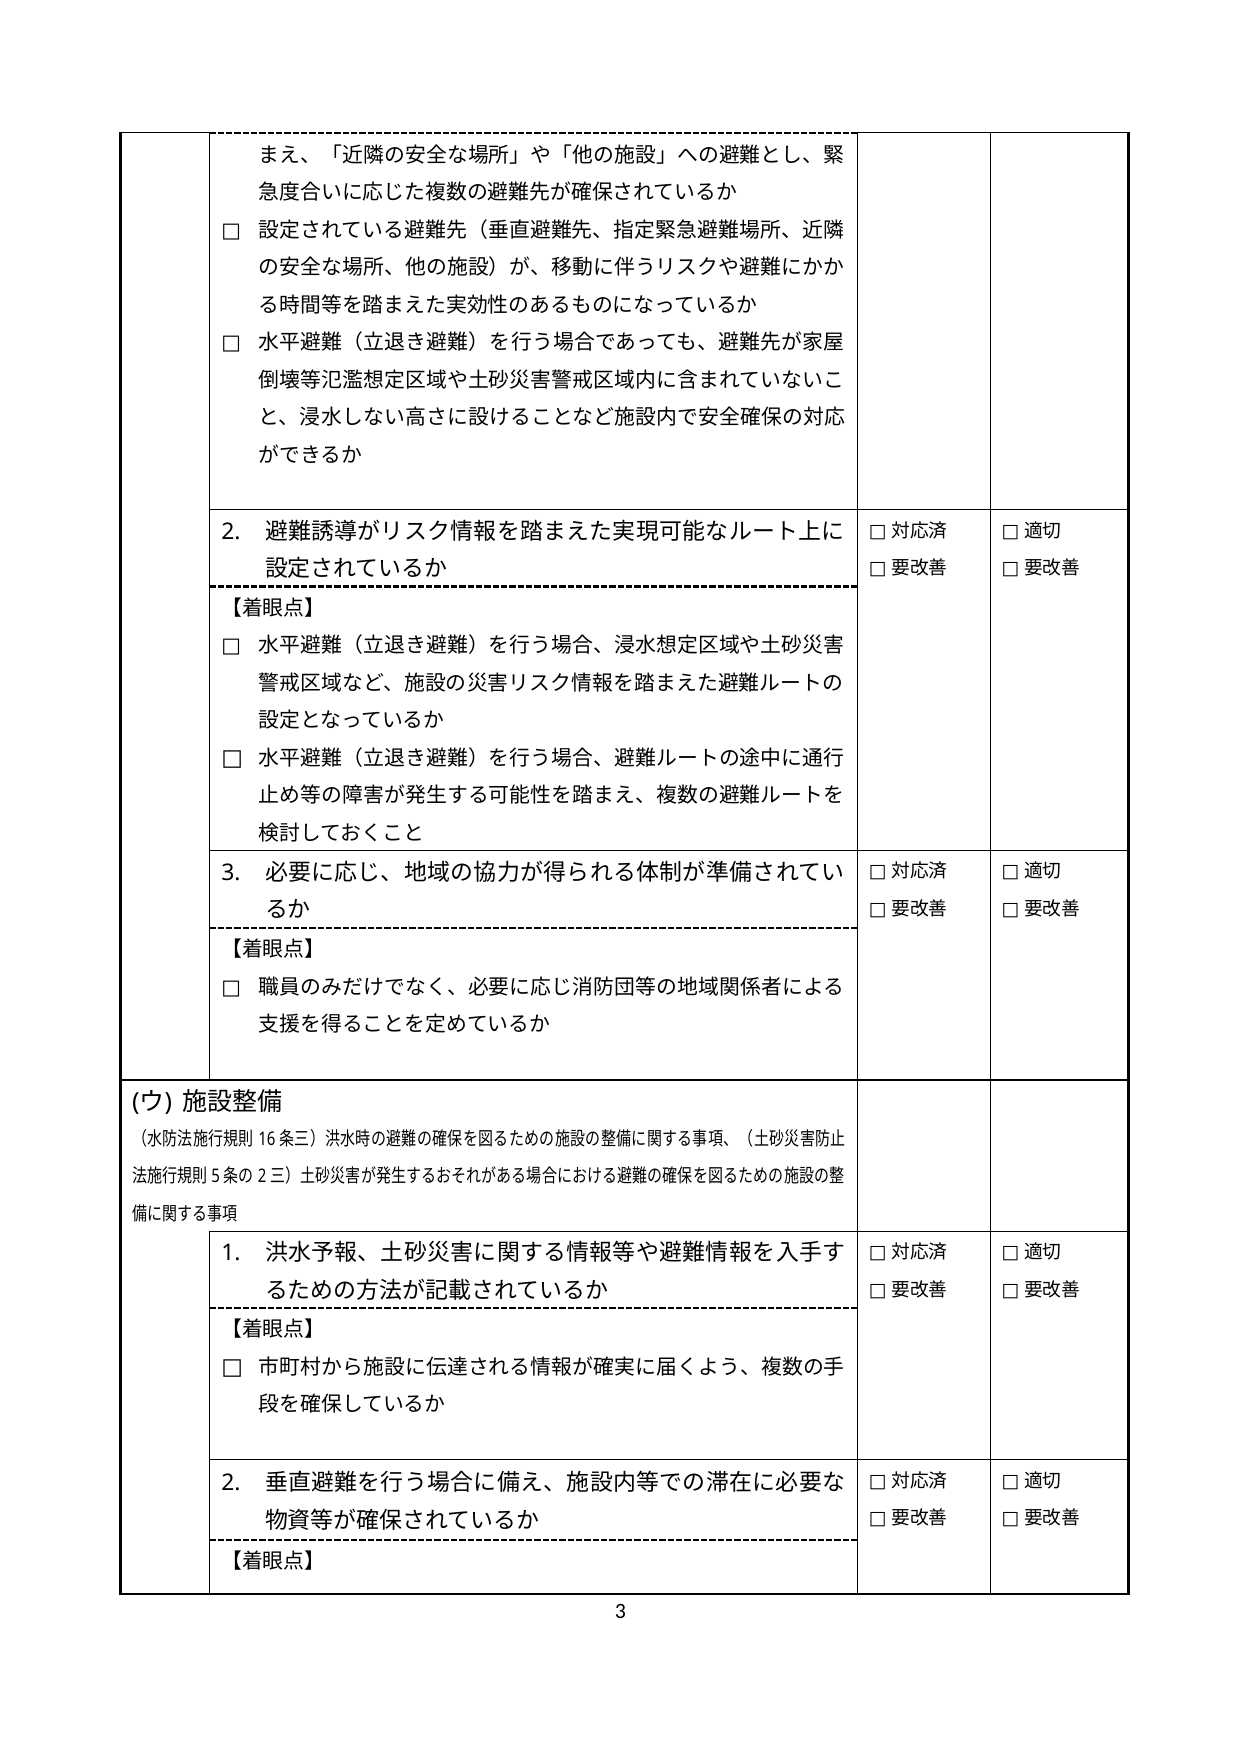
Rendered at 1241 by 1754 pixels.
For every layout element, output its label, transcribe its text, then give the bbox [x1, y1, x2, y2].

table_cell 洪水予報、土砂災害に関する情報等や避難情報を入手するための方法が記載されているか [210, 1232, 857, 1307]
table_cell □ 適切 □ 要改善 [991, 510, 1127, 850]
table_cell [858, 1081, 990, 1231]
table_cell □ 対応済 □ 要改善 [858, 1232, 990, 1459]
table_cell □ 対応済 □ 要改善 [858, 1460, 990, 1593]
table_cell 【着眼点】 水平避難（立退き避難）を行う場合、浸水想定区域や土砂災害警戒区域など、施設の災害リスク情報を踏まえた避難ルートの設定となっているか 水平避難（立退き避難）を行う場合、避難ルートの途中に通行止め等の障害が発生する可能性を踏まえ、複数の避難ルートを検討しておくこと [210, 585, 857, 850]
table_cell 垂直避難を行う場合に備え、施設内等での滞在に必要な物資等が確保されているか [210, 1460, 857, 1539]
table_cell 避難誘導がリスク情報を踏まえた実現可能なルート上に設定されているか [210, 510, 857, 585]
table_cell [210, 1539, 857, 1593]
table_cell 必要に応じ、地域の協力が得られる体制が準備されているか [210, 851, 857, 927]
table_cell 施設整備 （水防法施行規則16条三）洪水時の避難の確保を図るための施設の整備に関する事項、（土砂災害防止法施行規則5条の2三）土砂災害が発生するおそれがある場合における避難の確保を図るための施設の整備に関する事項 [122, 1081, 857, 1231]
table_cell □ 適切 □ 要改善 [991, 1232, 1127, 1459]
table_cell □ 対応済 □ 要改善 [858, 510, 990, 850]
table_cell □ 適切 □ 要改善 [991, 1460, 1127, 1593]
table_cell [991, 1081, 1127, 1231]
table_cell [210, 132, 857, 509]
table_cell 【着眼点】 職員のみだけでなく、必要に応じ消防団等の地域関係者による支援を得ることを定めているか [210, 927, 857, 1079]
table_cell [122, 1231, 209, 1593]
table_cell □ 対応済 □ 要改善 [858, 851, 990, 1079]
table_cell 【着眼点】 市町村から施設に伝達される情報が確実に届くよう、複数の手段を確保しているか [210, 1307, 857, 1459]
table_cell □ 適切 □ 要改善 [991, 851, 1127, 1079]
